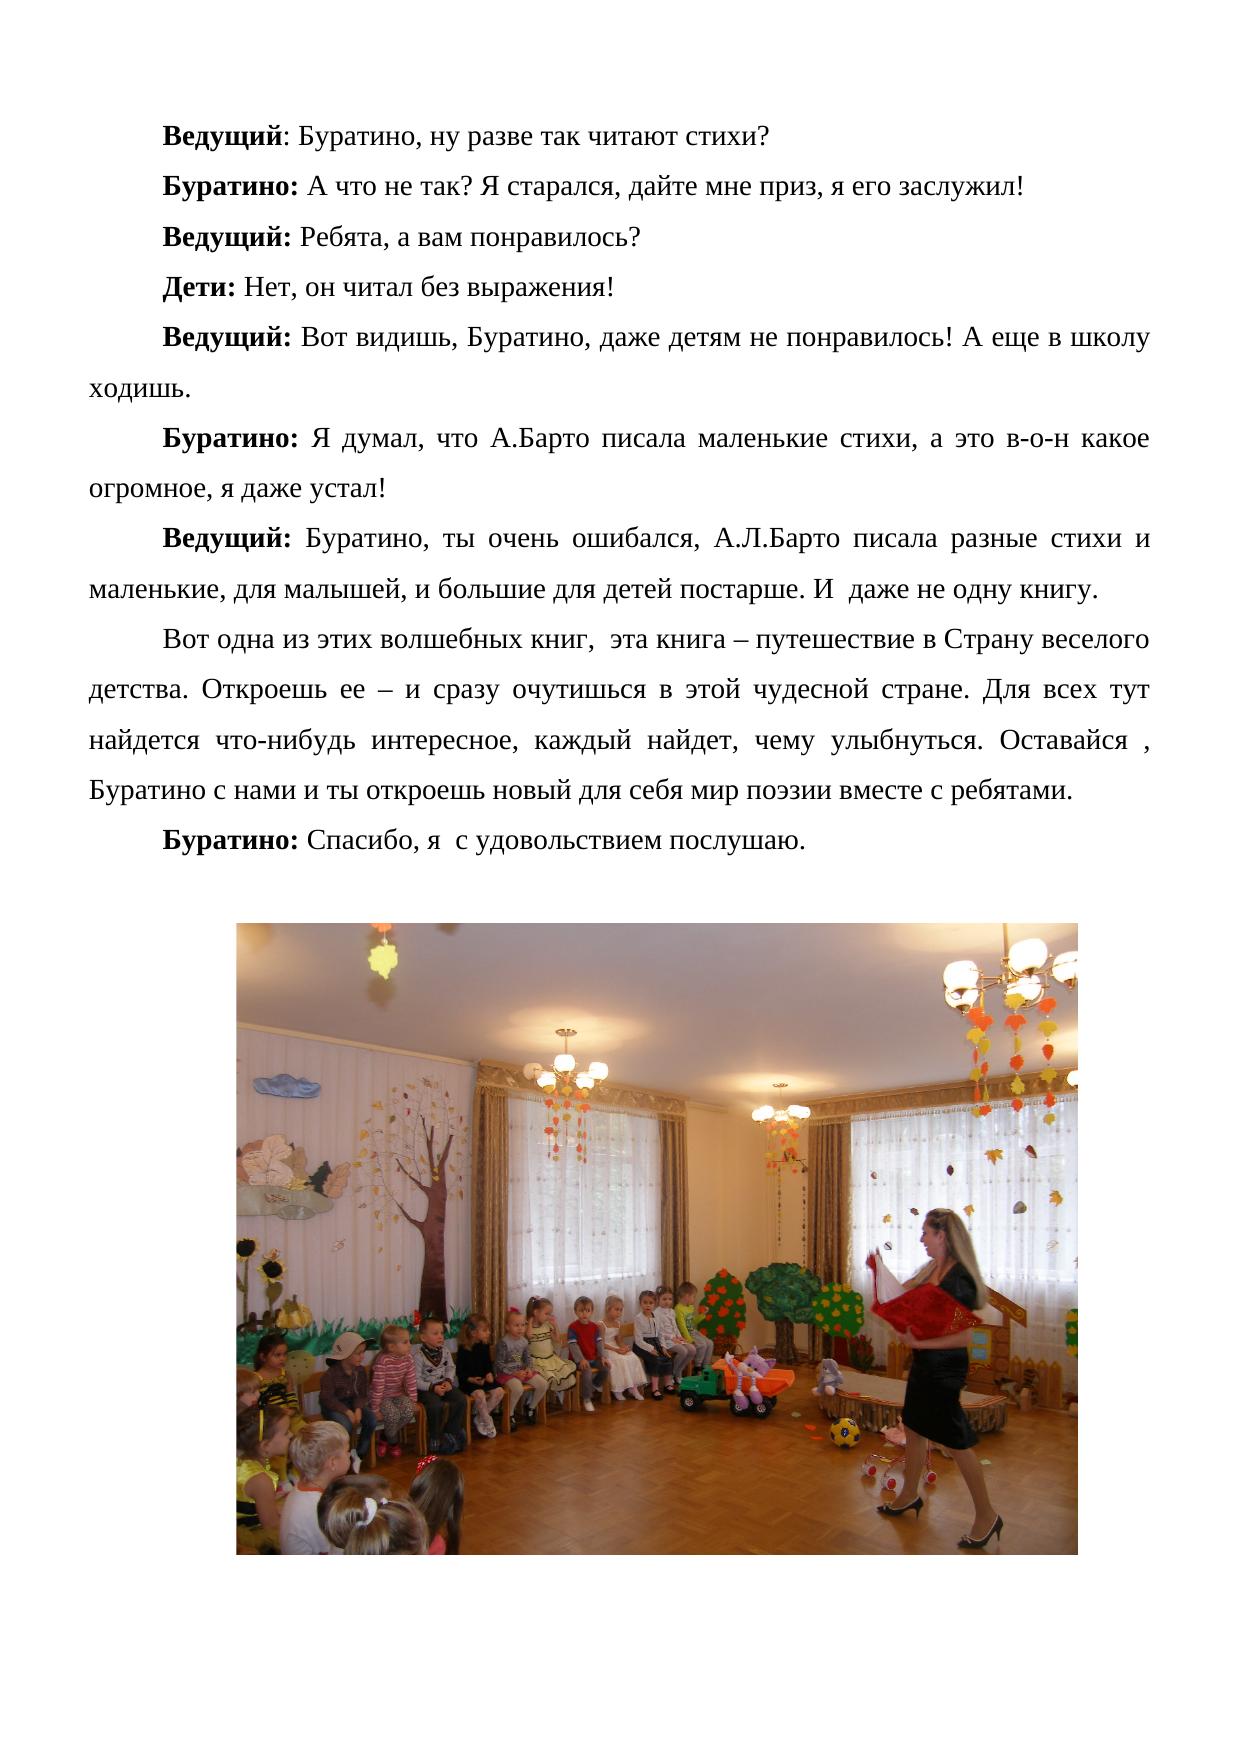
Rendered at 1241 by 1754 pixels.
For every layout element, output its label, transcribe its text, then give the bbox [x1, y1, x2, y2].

text Ведущий: Буратино, ну разве так читают стихи? [89, 118, 1152, 152]
text Ведущий: Ребята, а вам понравилось? [89, 219, 1152, 252]
picture [236, 923, 1078, 1555]
text Дети: Нет, он читал без выражения! [89, 269, 1152, 303]
text Ведущий: Буратино, ты очень ошибался, А.Л.Барто писала разные стихи и маленькие, для малышей, и большие для детей постарше. И даже не одну книгу. [89, 521, 1152, 604]
text Буратино: Спасибо, я с удовольствием послушаю. [89, 822, 1152, 856]
text Вот одна из этих волшебных книг, эта книга – путешествие в Страну веселого детства. Откроешь ее – и сразу очутишься в этой чудесной стране. Для всех тут найдется что-нибудь интересное, каждый найдет, чему улыбнуться. Оставайся , Буратино с нами и ты откроешь новый для себя мир поэзии вместе с ребятами. [89, 621, 1152, 806]
text Буратино: А что не так? Я старался, дайте мне приз, я его заслужил! [89, 168, 1152, 202]
text Ведущий: Вот видишь, Буратино, даже детям не понравилось! А еще в школу ходишь. [89, 319, 1152, 403]
text Буратино: Я думал, что А.Барто писала маленькие стихи, а это в-о-н какое огромное, я даже устал! [89, 420, 1152, 504]
